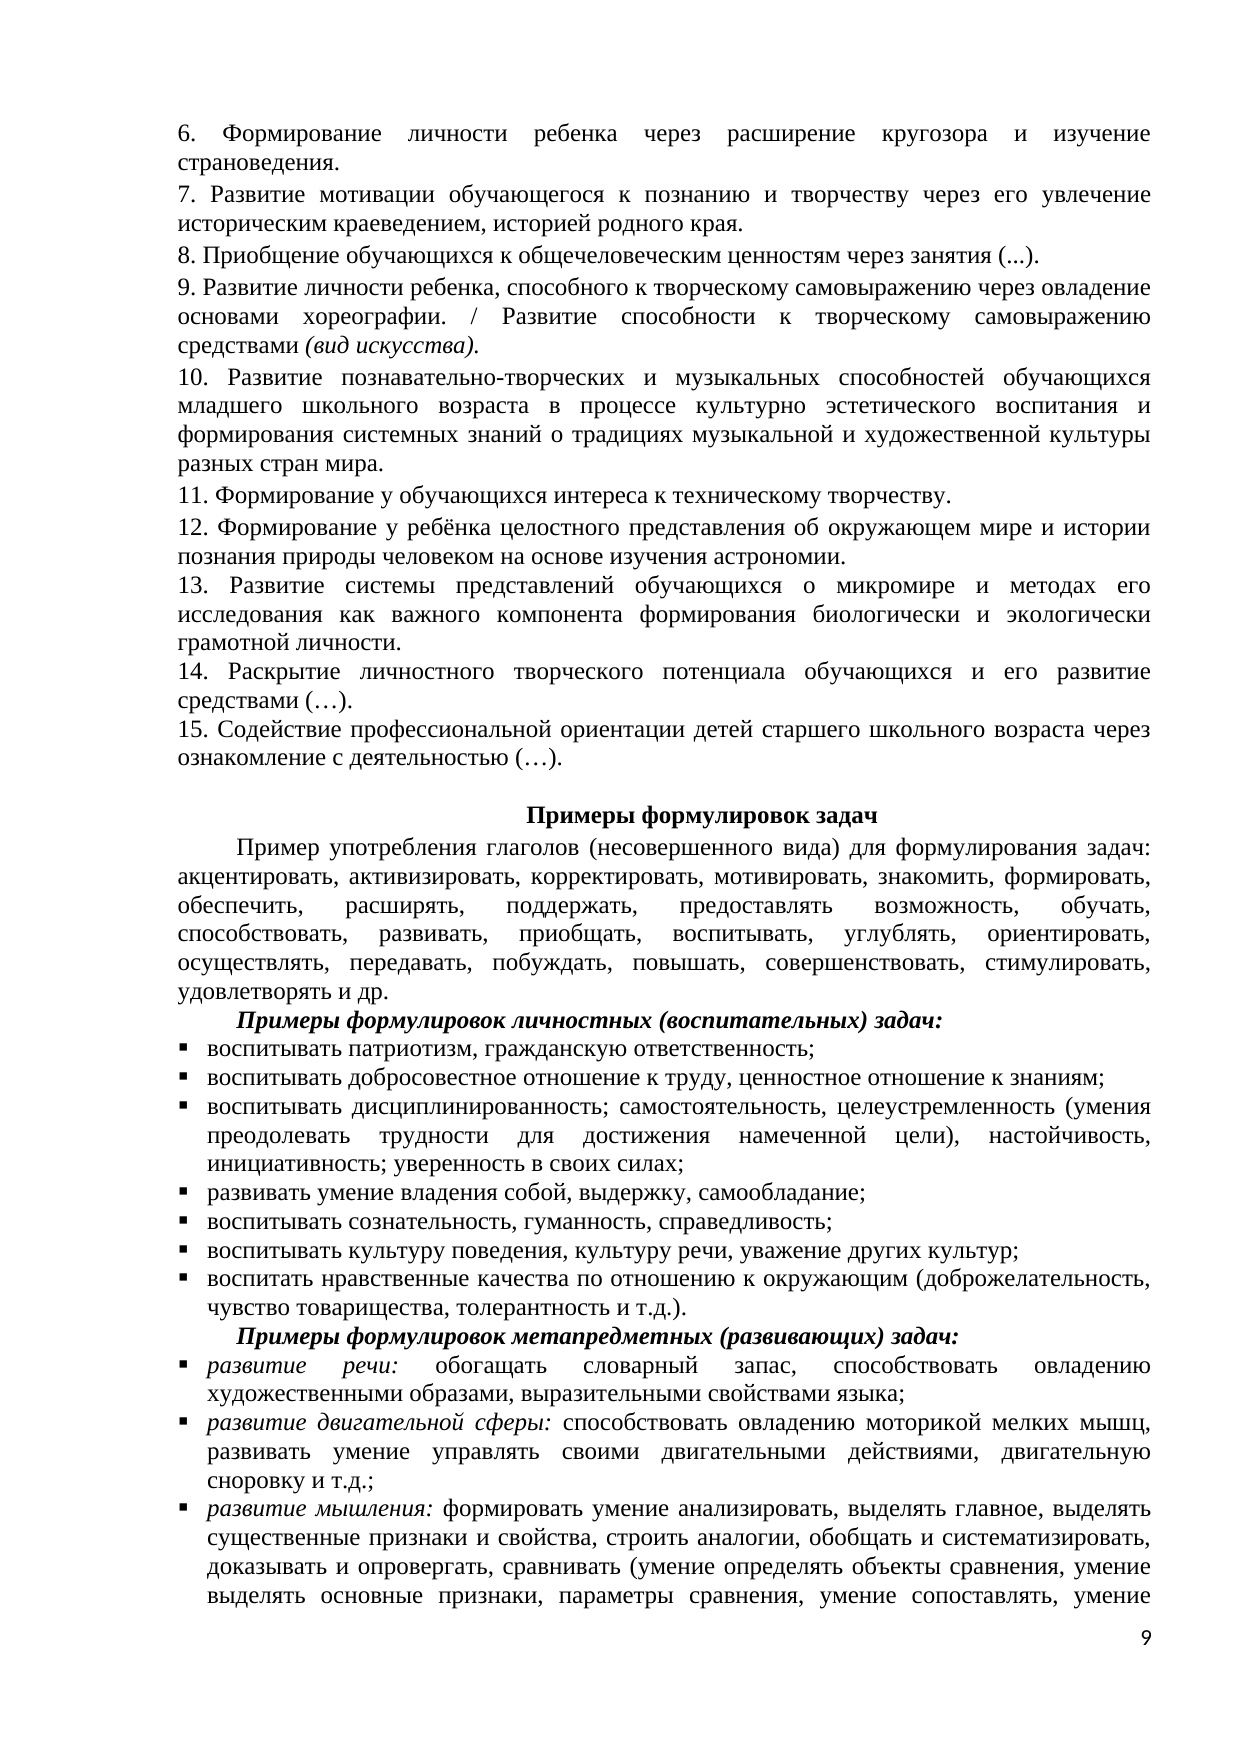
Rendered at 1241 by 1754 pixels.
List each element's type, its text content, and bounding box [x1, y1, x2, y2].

text Примеры формулировок задач [252, 800, 1152, 829]
list воспитывать сознательность, гуманность, справедливость; [177, 1206, 1152, 1235]
list воспитать нравственные качества по отношению к окружающим (доброжелательность, чувство товарищества, толерантность и т.д.). [177, 1263, 1152, 1321]
list воспитывать дисциплинированность; самостоятельность, целеустремленность (умения преодолевать трудности для достижения намеченной цели), настойчивость, инициативность; уверенность в своих силах; [177, 1091, 1152, 1177]
text 9. Развитие личности ребенка, способного к творческому самовыражению через овладение основами хореографии. / Развитие способности к творческому самовыражению средствами (вид искусства). [177, 272, 1152, 358]
text 10. Развитие познавательно-творческих и музыкальных способностей обучающихся младшего школьного возраста в процессе культурно эстетического воспитания и формирования системных знаний о традициях музыкальной и художественной культуры разных стран мира. [177, 362, 1152, 477]
list развивать умение владения собой, выдержку, самообладание; [177, 1177, 1152, 1206]
text 15. Содействие профессиональной ориентации детей старшего школьного возраста через ознакомление с деятельностью (…). [177, 714, 1152, 771]
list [177, 1493, 1152, 1608]
text 12. Формирование у ребёнка целостного представления об окружающем мире и истории познания природы человеком на основе изучения астрономии. [177, 512, 1152, 570]
text 8. Приобщение обучающихся к общечеловеческим ценностям через занятия (...). [177, 240, 1152, 269]
text 14. Раскрытие личностного творческого потенциала обучающихся и его развитие средствами (…). [177, 656, 1152, 714]
list воспитывать патриотизм, гражданскую ответственность; [177, 1033, 1152, 1062]
text 6. Формирование личности ребенка через расширение кругозора и изучение страноведения. [177, 118, 1152, 176]
text 11. Формирование у обучающихся интереса к техническому творчеству. [177, 480, 1152, 509]
text 7. Развитие мотивации обучающегося к познанию и творчеству через его увлечение историческим краеведением, историей родного края. [177, 179, 1152, 237]
list развитие речи: обогащать словарный запас, способствовать овладению художественными образами, выразительными свойствами языка; [177, 1350, 1152, 1407]
text Пример употребления глаголов (несовершенного вида) для формулирования задач: акцентировать, активизировать, корректировать, мотивировать, знакомить, формировать, обеспечить, расширять, поддержать, предоставлять возможность, обучать, способствовать, развивать, приобщать, воспитывать, углублять, ориентировать, осуществлять, передавать, побуждать, повышать, совершенствовать, стимулировать, удовлетворять и др. [177, 832, 1152, 1005]
list воспитывать культуру поведения, культуру речи, уважение других культур; [177, 1235, 1152, 1263]
list развитие двигательной сферы: способствовать овладению моторикой мелких мышц, развивать умение управлять своими двигательными действиями, двигательную сноровку и т.д.; [177, 1407, 1152, 1493]
list воспитывать добросовестное отношение к труду, ценностное отношение к знаниям; [177, 1062, 1152, 1091]
text Примеры формулировок личностных (воспитательных) задач: [177, 1005, 1152, 1033]
text 13. Развитие системы представлений обучающихся о микромире и методах его исследования как важного компонента формирования биологически и экологически грамотной личности. [177, 570, 1152, 656]
text Примеры формулировок метапредметных (развивающих) задач: [177, 1321, 1152, 1350]
